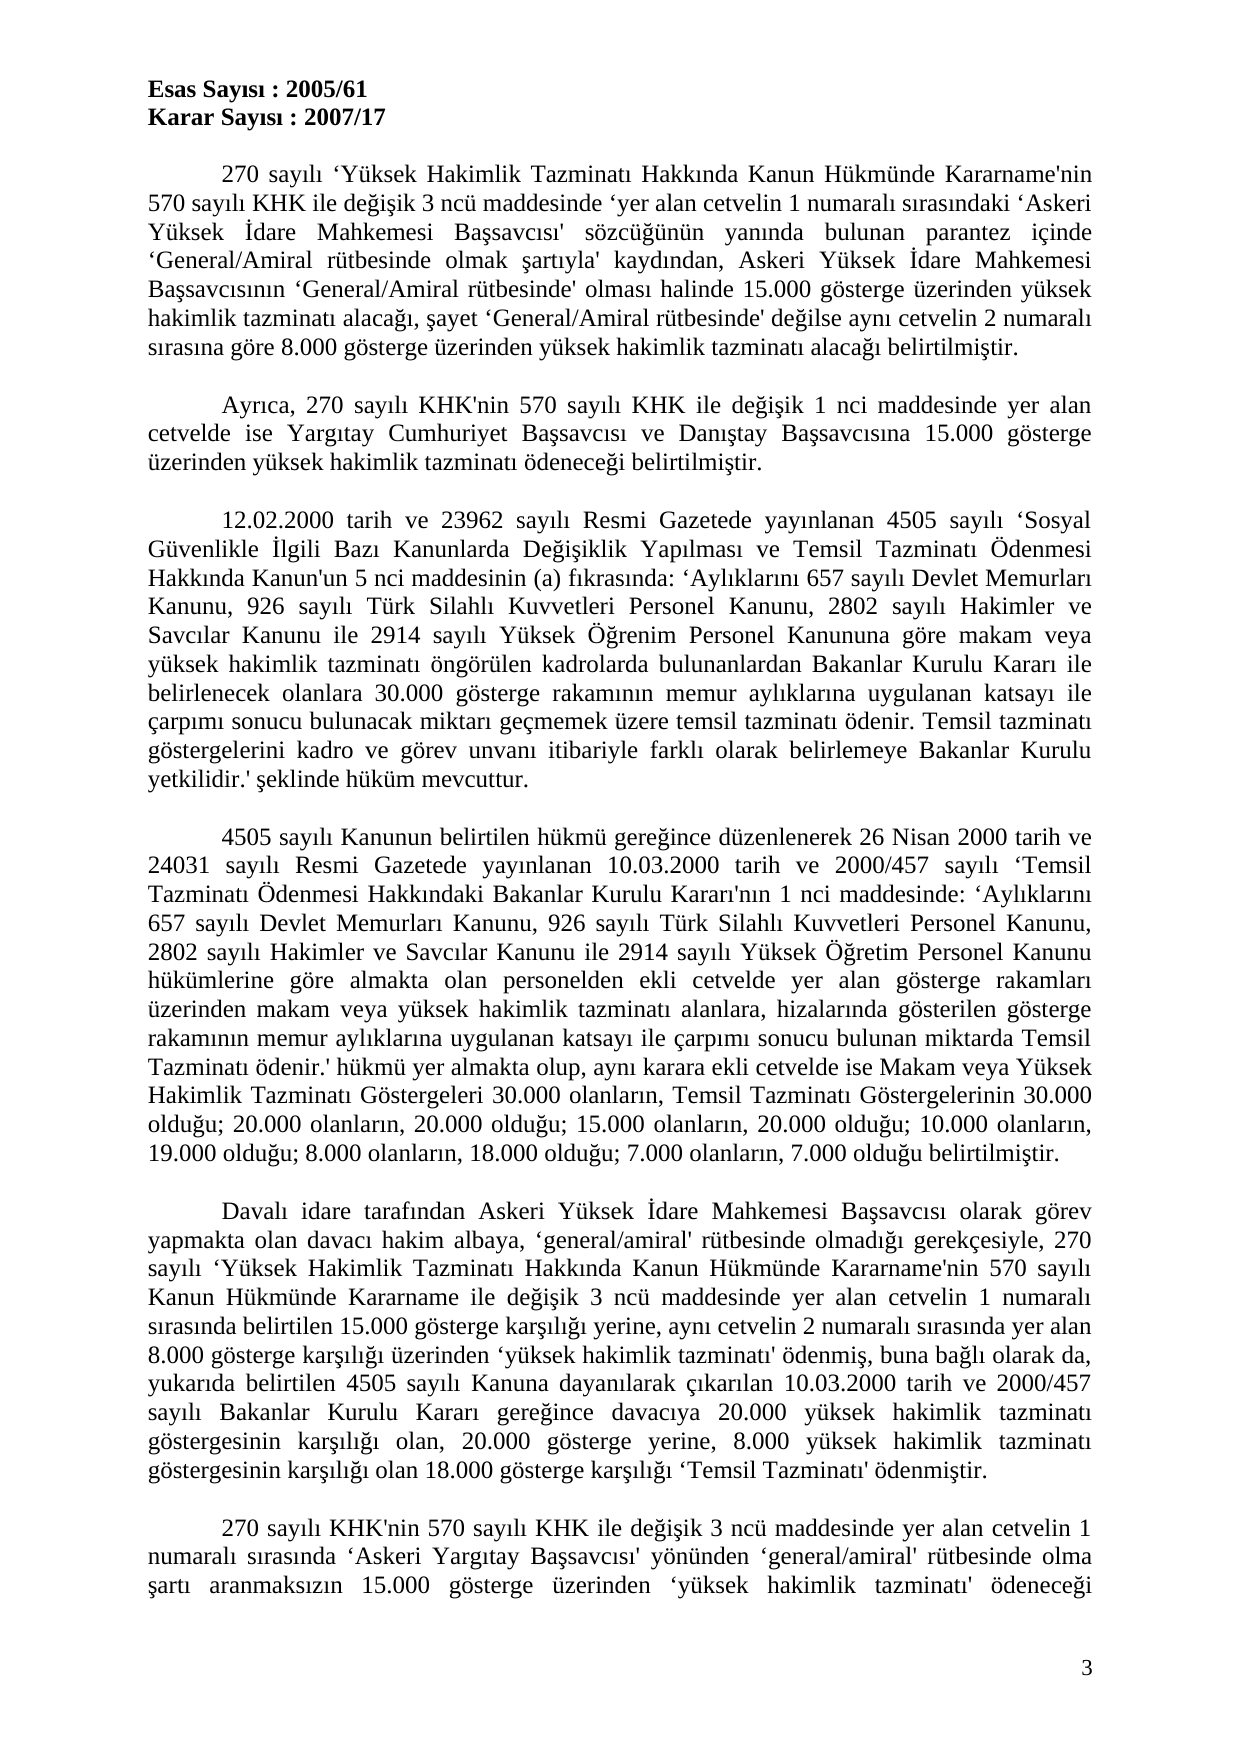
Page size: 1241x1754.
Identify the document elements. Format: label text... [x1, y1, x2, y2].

text 4505 sayılı Kanunun belirtilen hükmü gereğince düzenlenerek 26 Nisan 2000 tarih ve 24031 sayılı Resmi Gazetede yayınlanan 10.03.2000 tarih ve 2000/457 sayılı ‘Temsil Tazminatı Ödenmesi Hakkındaki Bakanlar Kurulu Kararı'nın 1 nci maddesinde: ‘Aylıklarını 657 sayılı Devlet Memurları Kanunu, 926 sayılı Türk Silahlı Kuvvetleri Personel Kanunu, 2802 sayılı Hakimler ve Savcılar Kanunu ile 2914 sayılı Yüksek Öğretim Personel Kanunu hükümlerine göre almakta olan personelden ekli cetvelde yer alan gösterge rakamları üzerinden makam veya yüksek hakimlik tazminatı alanlara, hizalarında gösterilen gösterge rakamının memur aylıklarına uygulanan katsayı ile çarpımı sonucu bulunan miktarda Temsil Tazminatı ödenir.' hükmü yer almakta olup, aynı karara ekli cetvelde ise Makam veya Yüksek Hakimlik Tazminatı Göstergeleri 30.000 olanların, Temsil Tazminatı Göstergelerinin 30.000 olduğu; 20.000 olanların, 20.000 olduğu; 15.000 olanların, 20.000 olduğu; 10.000 olanların, 19.000 olduğu; 8.000 olanların, 18.000 olduğu; 7.000 olanların, 7.000 olduğu belirtilmiştir. [148, 822, 1093, 1167]
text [148, 1513, 1093, 1599]
text 270 sayılı ‘Yüksek Hakimlik Tazminatı Hakkında Kanun Hükmünde Kararname'nin 570 sayılı KHK ile değişik 3 ncü maddesinde ‘yer alan cetvelin 1 numaralı sırasındaki ‘Askeri Yüksek İdare Mahkemesi Başsavcısı' sözcüğünün yanında bulunan parantez içinde ‘General/Amiral rütbesinde olmak şartıyla' kaydından, Askeri Yüksek İdare Mahkemesi Başsavcısının ‘General/Amiral rütbesinde' olması halinde 15.000 gösterge üzerinden yüksek hakimlik tazminatı alacağı, şayet ‘General/Amiral rütbesinde' değilse aynı cetvelin 2 numaralı sırasına göre 8.000 gösterge üzerinden yüksek hakimlik tazminatı alacağı belirtilmiştir. [148, 159, 1093, 361]
text Ayrıca, 270 sayılı KHK'nin 570 sayılı KHK ile değişik 1 nci maddesinde yer alan cetvelde ise Yargıtay Cumhuriyet Başsavcısı ve Danıştay Başsavcısına 15.000 gösterge üzerinden yüksek hakimlik tazminatı ödeneceği belirtilmiştir. [148, 390, 1093, 476]
text Davalı idare tarafından Askeri Yüksek İdare Mahkemesi Başsavcısı olarak görev yapmakta olan davacı hakim albaya, ‘general/amiral' rütbesinde olmadığı gerekçesiyle, 270 sayılı ‘Yüksek Hakimlik Tazminatı Hakkında Kanun Hükmünde Kararname'nin 570 sayılı Kanun Hükmünde Kararname ile değişik 3 ncü maddesinde yer alan cetvelin 1 numaralı sırasında belirtilen 15.000 gösterge karşılığı yerine, aynı cetvelin 2 numaralı sırasında yer alan 8.000 gösterge karşılığı üzerinden ‘yüksek hakimlik tazminatı' ödenmiş, buna bağlı olarak da, yukarıda belirtilen 4505 sayılı Kanuna dayanılarak çıkarılan 10.03.2000 tarih ve 2000/457 sayılı Bakanlar Kurulu Kararı gereğince davacıya 20.000 yüksek hakimlik tazminatı göstergesinin karşılığı olan, 20.000 gösterge yerine, 8.000 yüksek hakimlik tazminatı göstergesinin karşılığı olan 18.000 gösterge karşılığı ‘Temsil Tazminatı' ödenmiştir. [148, 1196, 1093, 1483]
text 12.02.2000 tarih ve 23962 sayılı Resmi Gazetede yayınlanan 4505 sayılı ‘Sosyal Güvenlikle İlgili Bazı Kanunlarda Değişiklik Yapılması ve Temsil Tazminatı Ödenmesi Hakkında Kanun'un 5 nci maddesinin (a) fıkrasında: ‘Aylıklarını 657 sayılı Devlet Memurları Kanunu, 926 sayılı Türk Silahlı Kuvvetleri Personel Kanunu, 2802 sayılı Hakimler ve Savcılar Kanunu ile 2914 sayılı Yüksek Öğrenim Personel Kanununa göre makam veya yüksek hakimlik tazminatı öngörülen kadrolarda bulunanlardan Bakanlar Kurulu Kararı ile belirlenecek olanlara 30.000 gösterge rakamının memur aylıklarına uygulanan katsayı ile çarpımı sonucu bulunacak miktarı geçmemek üzere temsil tazminatı ödenir. Temsil tazminatı göstergelerini kadro ve görev unvanı itibariyle farklı olarak belirlemeye Bakanlar Kurulu yetkilidir.' şeklinde hüküm mevcuttur. [148, 505, 1093, 793]
